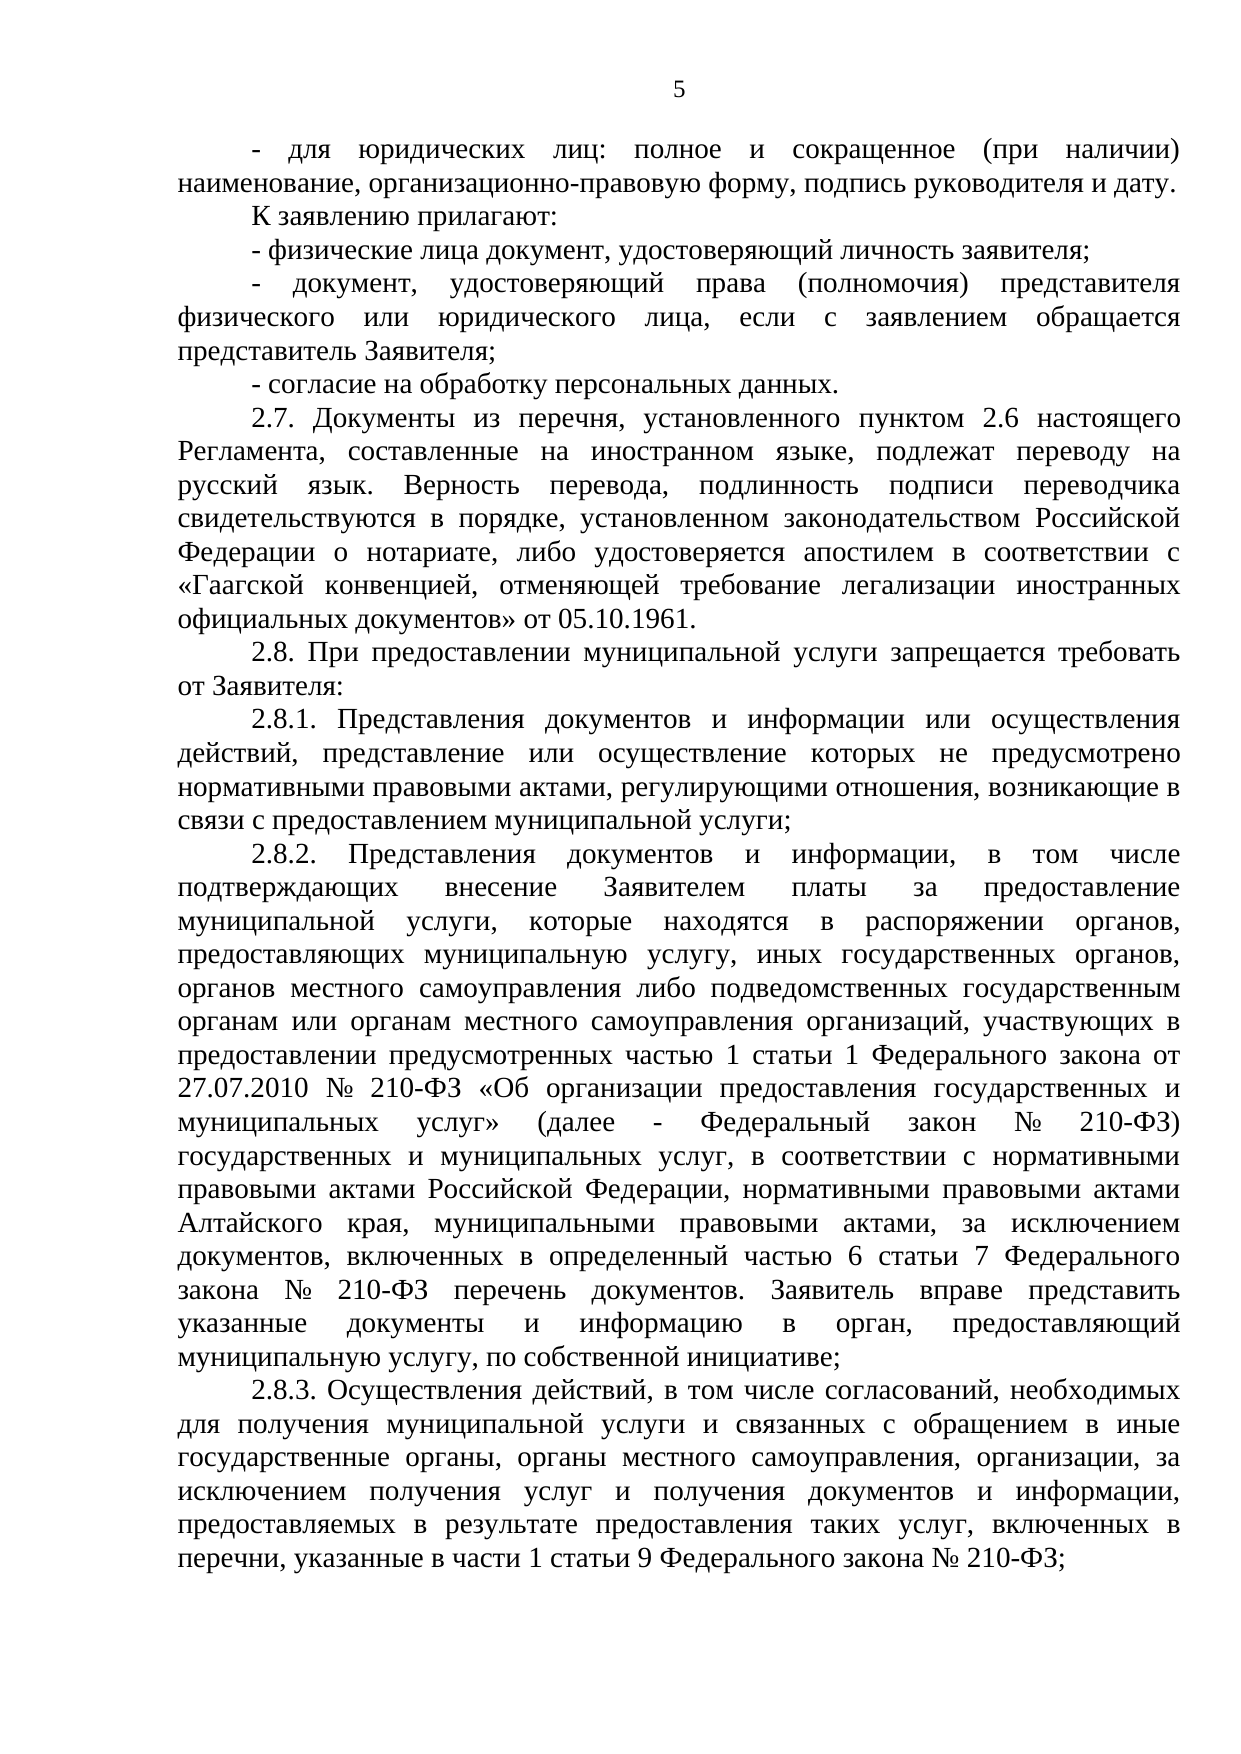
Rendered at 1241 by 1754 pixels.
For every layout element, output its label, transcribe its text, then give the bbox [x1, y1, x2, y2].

text 2.8.3. Осуществления действий, в том числе согласований, необходимых для получения муниципальной услуги и связанных с обращением в иные государственные органы, органы местного самоуправления, организации, за исключением получения услуг и получения документов и информации, предоставляемых в результате предоставления таких услуг, включенных в перечни, указанные в части 1 статьи 9 Федерального закона № 210-ФЗ; [177, 1372, 1181, 1574]
text - документ, удостоверяющий права (полномочия) представителя физического или юридического лица, если с заявлением обращается представитель Заявителя; [177, 266, 1181, 366]
text 2.7. Документы из перечня, установленного пунктом 2.6 настоящего Регламента, составленные на иностранном языке, подлежат переводу на русский язык. Верность перевода, подлинность подписи переводчика свидетельствуются в порядке, установленном законодательством Российской Федерации о нотариате, либо удостоверяется апостилем в соответствии с «Гаагской конвенцией, отменяющей требование легализации иностранных официальных документов» от 05.10.1961. [177, 400, 1181, 634]
text 2.8. При предоставлении муниципальной услуги запрещается требовать от Заявителя: [177, 634, 1181, 702]
text 2.8.2. Представления документов и информации, в том числе подтверждающих внесение Заявителем платы за предоставление муниципальной услуги, которые находятся в распоряжении органов, предоставляющих муниципальную услугу, иных государственных органов, органов местного самоуправления либо подведомственных государственным органам или органам местного самоуправления организаций, участвующих в предоставлении предусмотренных частью 1 статьи 1 Федерального закона от 27.07.2010 № 210-ФЗ «Об организации предоставления государственных и муниципальных услуг» (далее - Федеральный закон № 210-ФЗ) государственных и муниципальных услуг, в соответствии с нормативными правовыми актами Российской Федерации, нормативными правовыми актами Алтайского края, муниципальными правовыми актами, за исключением документов, включенных в определенный частью 6 статьи 7 Федерального закона № 210-ФЗ перечень документов. Заявитель вправе представить указанные документы и информацию в орган, предоставляющий муниципальную услугу, по собственной инициативе; [177, 836, 1181, 1372]
text - для юридических лиц: полное и сокращенное (при наличии) наименование, организационно-правовую форму, подпись руководителя и дату. [177, 131, 1181, 198]
text - физические лица документ, удостоверяющий личность заявителя; [177, 232, 1181, 266]
text К заявлению прилагают: [177, 198, 1181, 232]
text - согласие на обработку персональных данных. [177, 366, 1181, 400]
text 2.8.1. Представления документов и информации или осуществления действий, представление или осуществление которых не предусмотрено нормативными правовыми актами, регулирующими отношения, возникающие в связи с предоставлением муниципальной услуги; [177, 702, 1181, 836]
